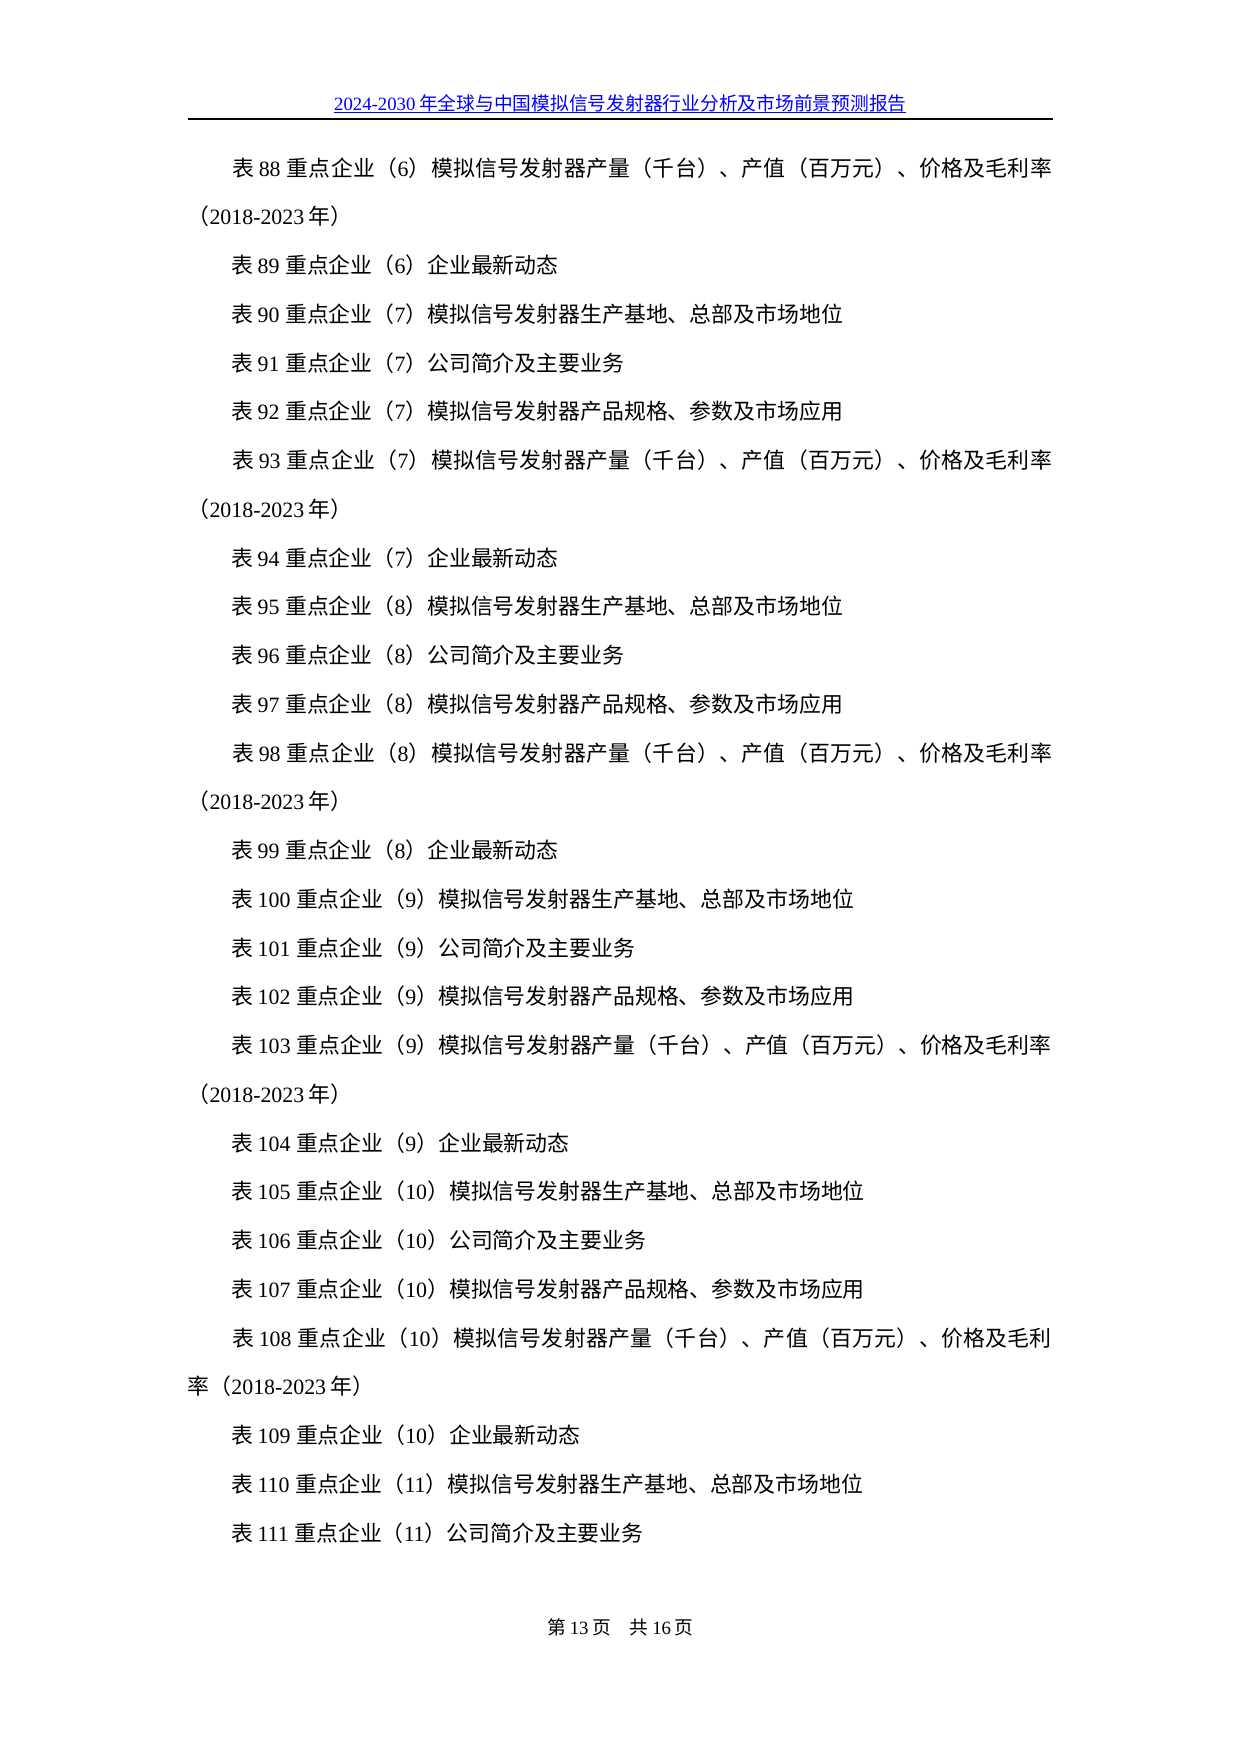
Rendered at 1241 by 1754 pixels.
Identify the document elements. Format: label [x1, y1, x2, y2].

text [187, 150, 1053, 1548]
